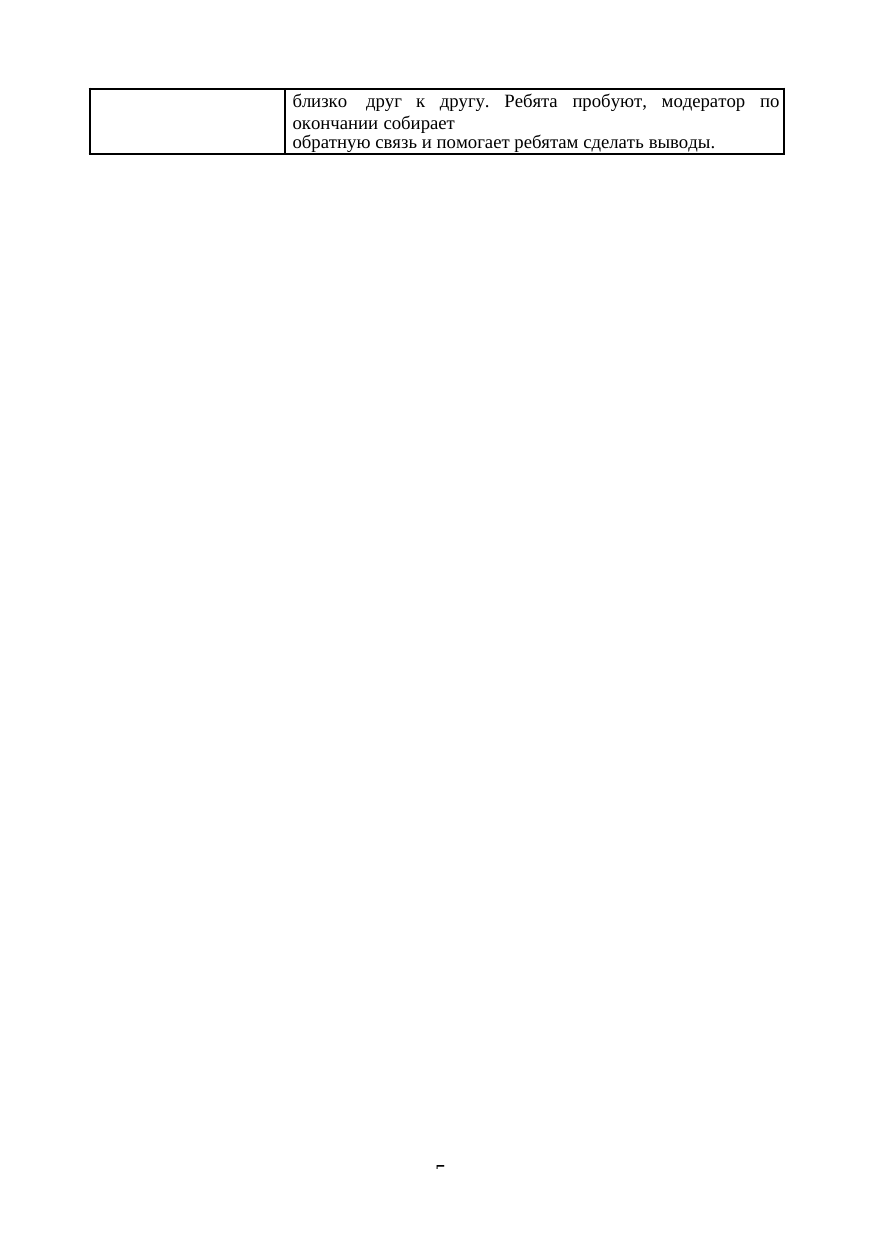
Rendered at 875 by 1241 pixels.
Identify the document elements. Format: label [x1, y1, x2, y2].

table_cell [91, 90, 284, 153]
table_cell [286, 90, 783, 153]
